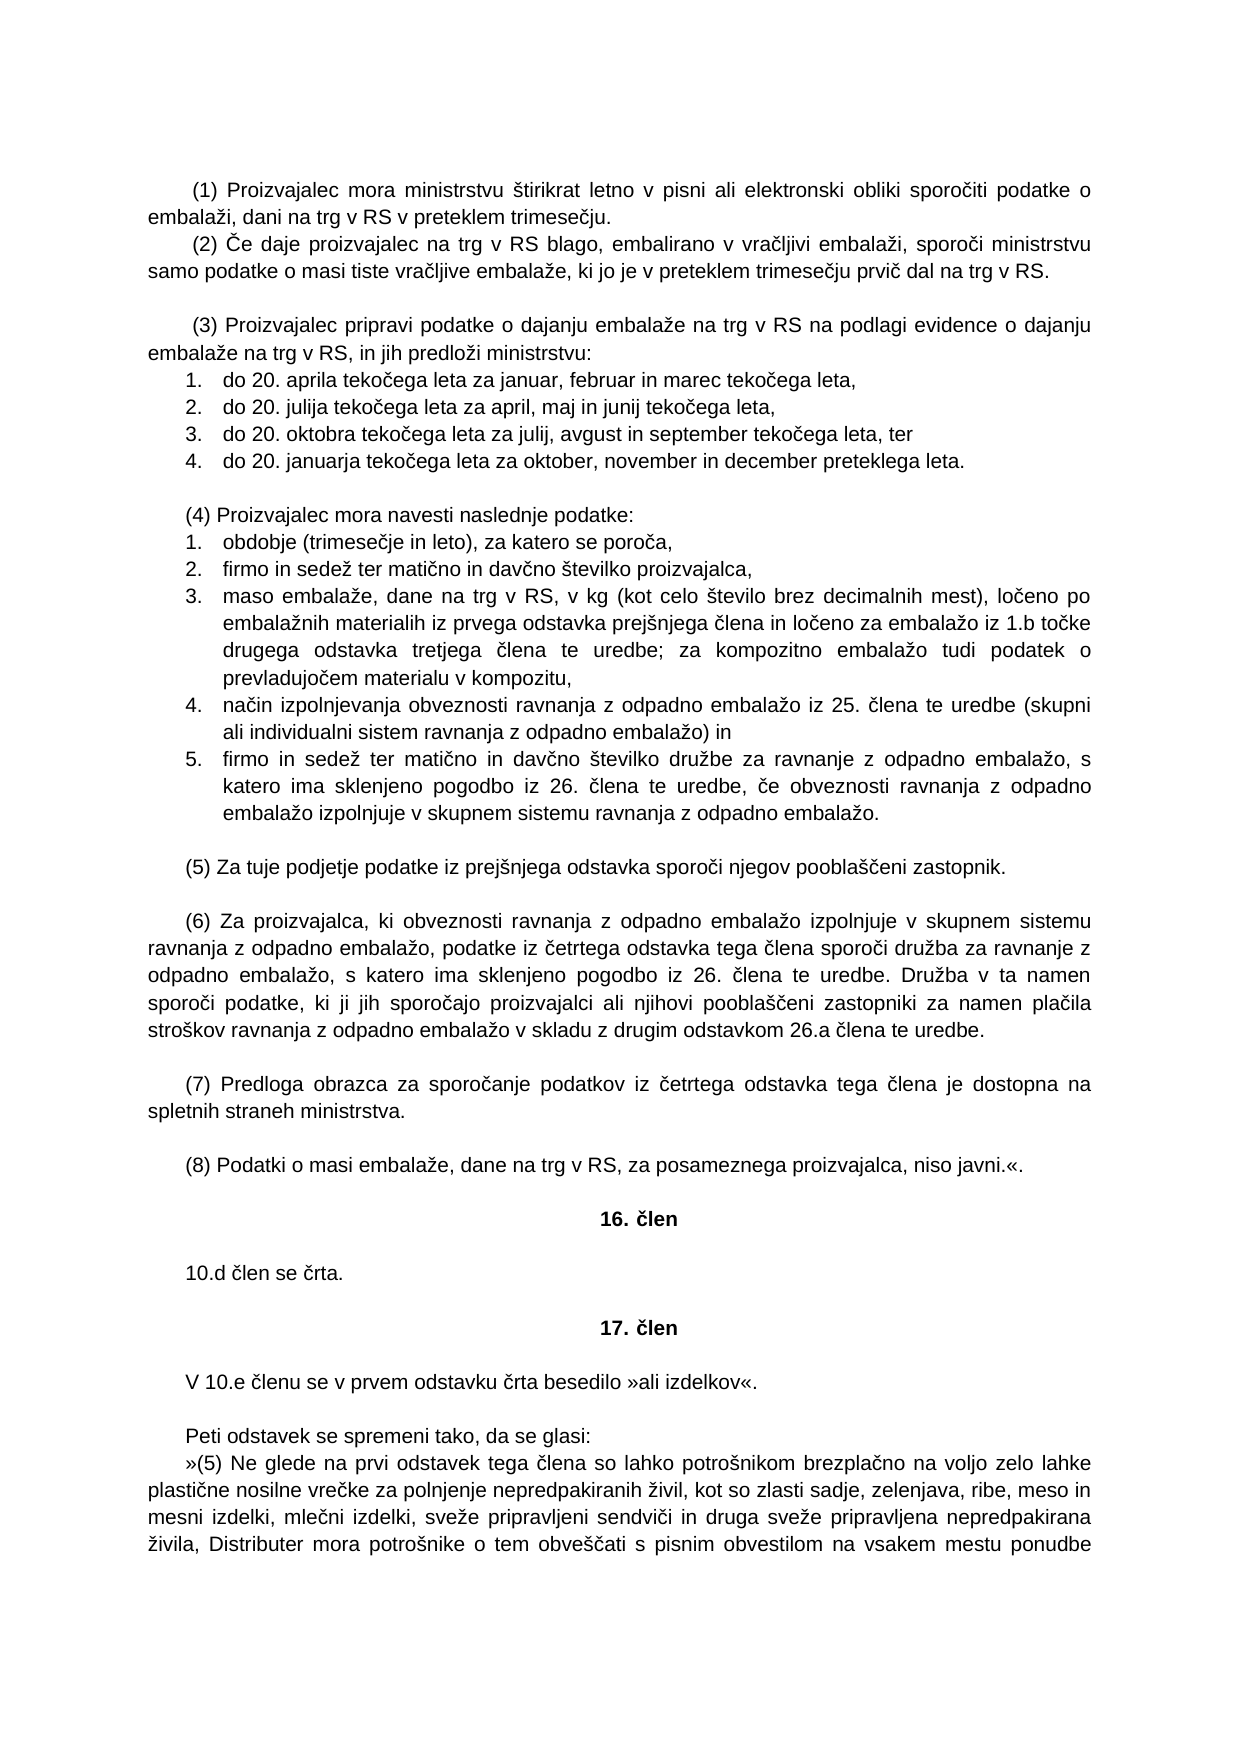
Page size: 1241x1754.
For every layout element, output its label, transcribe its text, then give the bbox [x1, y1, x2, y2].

text (3) Proizvajalec pripravi podatke o dajanju embalaže na trg v RS na podlagi evidence o dajanju embalaže na trg v RS, in jih predloži ministrstvu: [148, 310, 1093, 364]
text (4) Proizvajalec mora navesti naslednje podatke: [148, 500, 1093, 527]
text (8) Podatki o masi embalaže, dane na trg v RS, za posameznega proizvajalca, niso javni.«. [148, 1150, 1093, 1177]
text (6) Za proizvajalca, ki obveznosti ravnanja z odpadno embalažo izpolnjuje v skupnem sistemu ravnanja z odpadno embalažo, podatke iz četrtega odstavka tega člena sporoči družba za ravnanje z odpadno embalažo, s katero ima sklenjeno pogodbo iz 26. člena te uredbe. Družba v ta namen sporoči podatke, ki ji jih sporočajo proizvajalci ali njihovi pooblaščeni zastopniki za namen plačila stroškov ravnanja z odpadno embalažo v skladu z drugim odstavkom 26.a člena te uredbe. [148, 906, 1093, 1041]
text (5) Za tuje podjetje podatke iz prejšnjega odstavka sporoči njegov pooblaščeni zastopnik. [148, 852, 1093, 879]
list člen [148, 1312, 1093, 1339]
list do 20. aprila tekočega leta za januar, februar in marec tekočega leta, [185, 364, 1093, 391]
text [148, 1448, 1093, 1556]
list do 20. januarja tekočega leta za oktober, november in december preteklega leta. [185, 446, 1093, 473]
text (2) Če daje proizvajalec na trg v RS blago, embalirano v vračljivi embalaži, sporoči ministrstvu samo podatke o masi tiste vračljive embalaže, ki jo je v preteklem trimesečju prvič dal na trg v RS. [148, 229, 1093, 283]
text V 10.e členu se v prvem odstavku črta besedilo »ali izdelkov«. [185, 1366, 1093, 1393]
list člen [148, 1204, 1093, 1231]
list firmo in sedež ter matično in davčno številko proizvajalca, [185, 554, 1093, 581]
text Peti odstavek se spremeni tako, da se glasi: [185, 1421, 1093, 1448]
list firmo in sedež ter matično in davčno številko družbe za ravnanje z odpadno embalažo, s katero ima sklenjeno pogodbo iz 26. člena te uredbe, če obveznosti ravnanja z odpadno embalažo izpolnjuje v skupnem sistemu ravnanja z odpadno embalažo. [185, 743, 1093, 825]
list maso embalaže, dane na trg v RS, v kg (kot celo število brez decimalnih mest), ločeno po embalažnih materialih iz prvega odstavka prejšnjega člena in ločeno za embalažo iz 1.b točke drugega odstavka tretjega člena te uredbe; za kompozitno embalažo tudi podatek o prevladujočem materialu v kompozitu, [185, 581, 1093, 689]
list način izpolnjevanja obveznosti ravnanja z odpadno embalažo iz 25. člena te uredbe (skupni ali individualni sistem ravnanja z odpadno embalažo) in [185, 689, 1093, 743]
list do 20. julija tekočega leta za april, maj in junij tekočega leta, [185, 391, 1093, 418]
text (1) Proizvajalec mora ministrstvu štirikrat letno v pisni ali elektronski obliki sporočiti podatke o embalaži, dani na trg v RS v preteklem trimesečju. [148, 175, 1093, 229]
text (7) Predloga obrazca za sporočanje podatkov iz četrtega odstavka tega člena je dostopna na spletnih straneh ministrstva. [148, 1068, 1093, 1123]
text 10.d člen se črta. [185, 1258, 1093, 1285]
list do 20. oktobra tekočega leta za julij, avgust in september tekočega leta, ter [185, 418, 1093, 446]
list obdobje (trimesečje in leto), za katero se poroča, [185, 527, 1093, 554]
